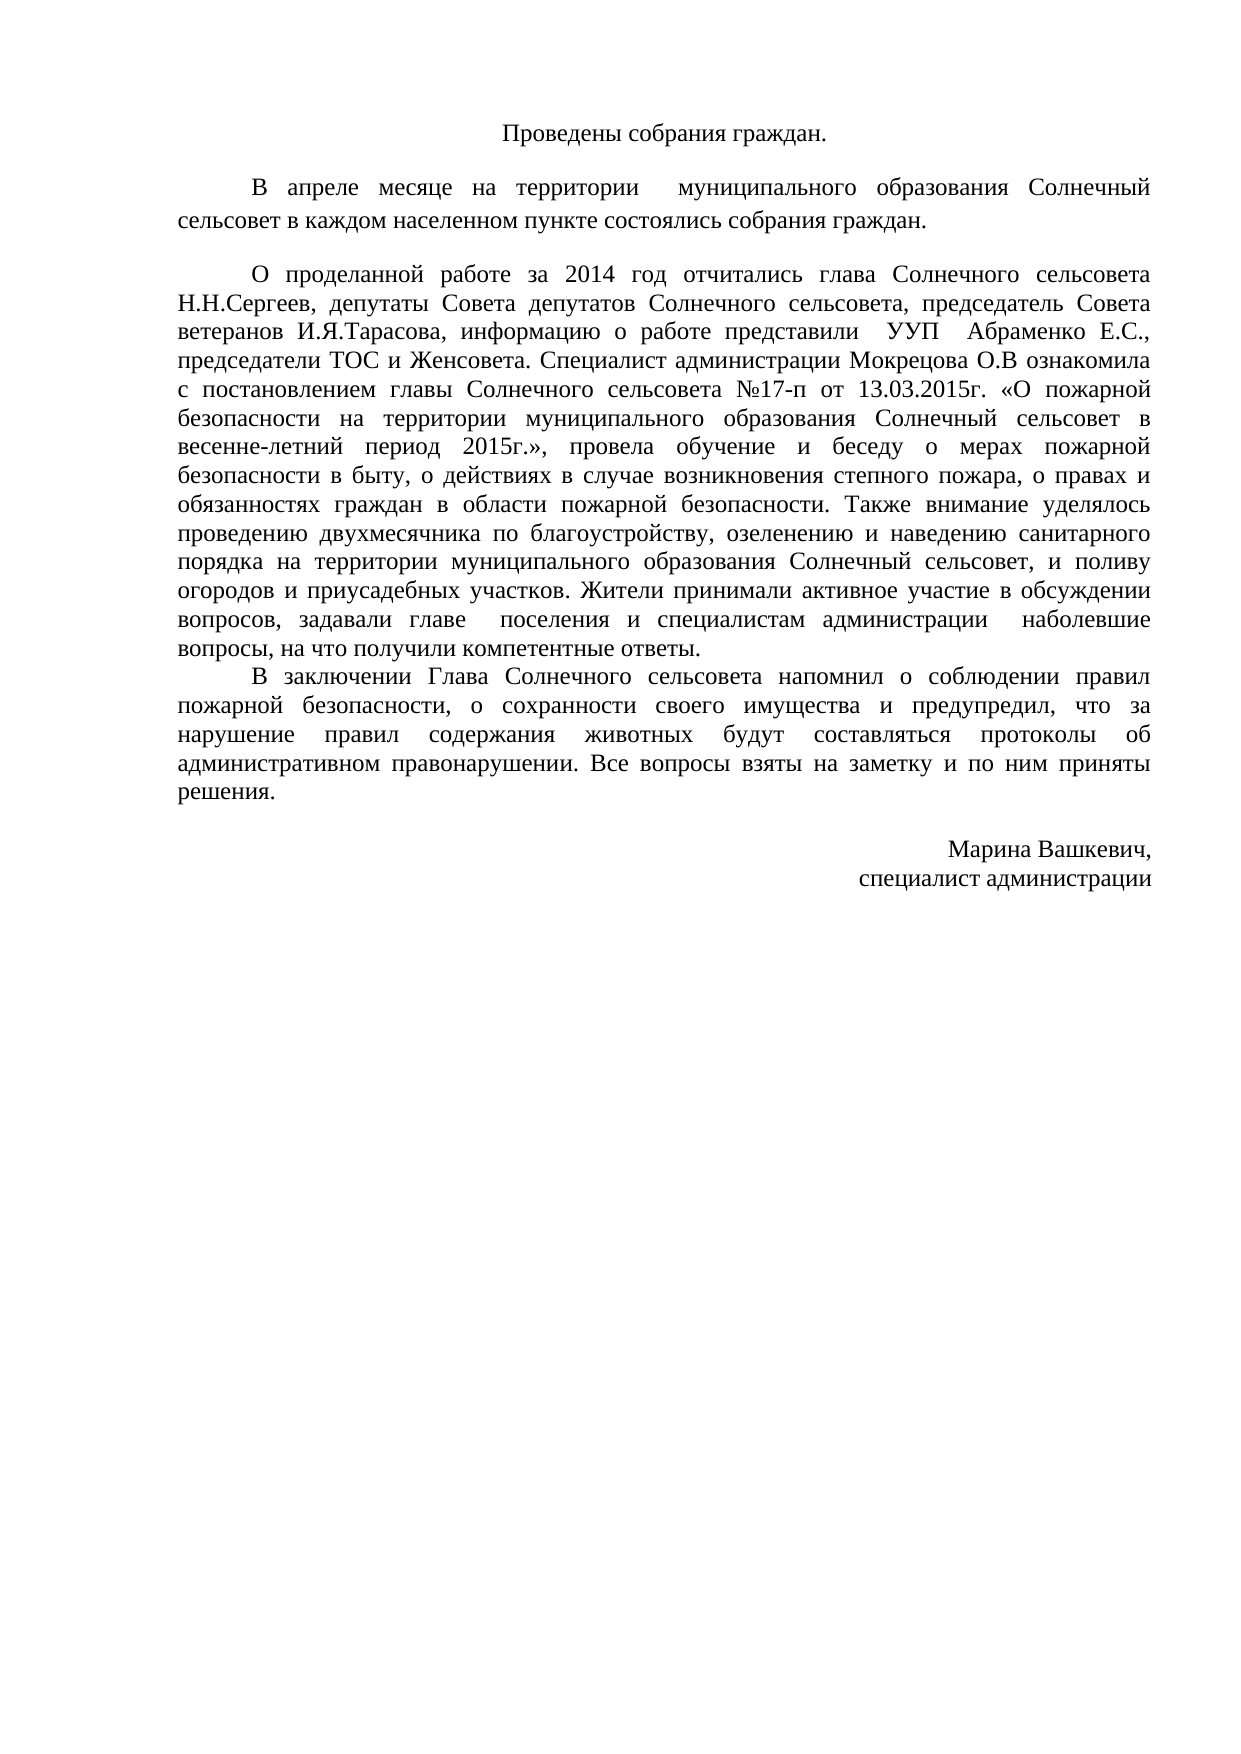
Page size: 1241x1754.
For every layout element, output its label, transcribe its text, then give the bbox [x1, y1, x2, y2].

text Проведены собрания граждан. [177, 118, 1152, 147]
text специалист администрации [177, 863, 1152, 891]
text О проделанной работе за 2014 год отчитались глава Солнечного сельсовета Н.Н.Сергеев, депутаты Совета депутатов Солнечного сельсовета, председатель Совета ветеранов И.Я.Тарасова, информацию о работе представили УУП Абраменко Е.С., председатели ТОС и Женсовета. Специалист администрации Мокрецова О.В ознакомила с постановлением главы Солнечного сельсовета №17-п от 13.03.2015г. «О пожарной безопасности на территории муниципального образования Солнечный сельсовет в весенне-летний период 2015г.», провела обучение и беседу о мерах пожарной безопасности в быту, о действиях в случае возникновения степного пожара, о правах и обязанностях граждан в области пожарной безопасности. Также внимание уделялось проведению двухмесячника по благоустройству, озеленению и наведению санитарного порядка на территории муниципального образования Солнечный сельсовет, и поливу огородов и приусадебных участков. Жители принимали активное участие в обсуждении вопросов, задавали главе поселения и специалистам администрации наболевшие вопросы, на что получили компетентные ответы. [177, 259, 1152, 661]
text В апреле месяце на территории муниципального образования Солнечный сельсовет в каждом населенном пункте состоялись собрания граждан. [177, 172, 1152, 234]
text Марина Вашкевич, [177, 834, 1152, 863]
text В заключении Глава Солнечного сельсовета напомнил о соблюдении правил пожарной безопасности, о сохранности своего имущества и предупредил, что за нарушение правил содержания животных будут составляться протоколы об административном правонарушении. Все вопросы взяты на заметку и по ним приняты решения. [177, 661, 1152, 805]
